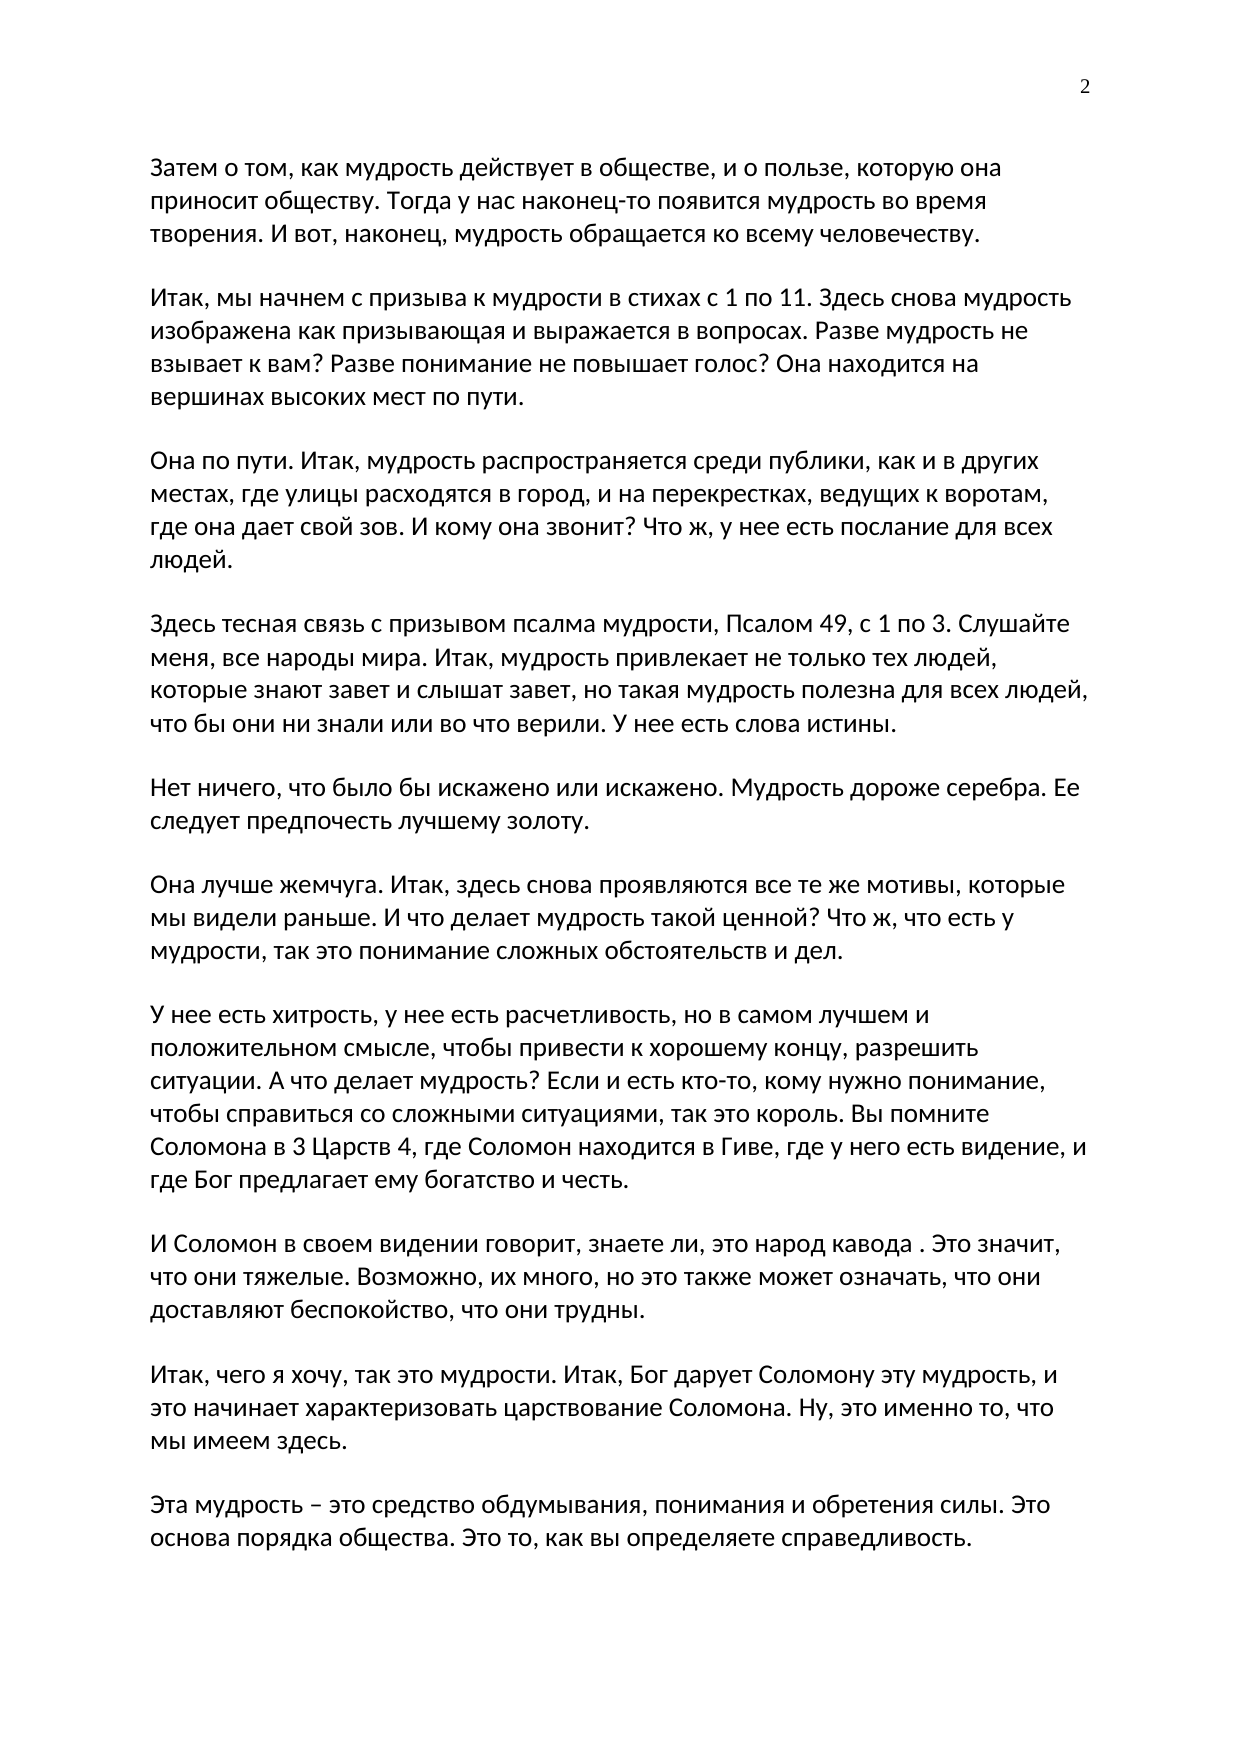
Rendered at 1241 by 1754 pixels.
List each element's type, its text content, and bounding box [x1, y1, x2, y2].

text Она по пути. Итак, мудрость распространяется среди публики, как и в других местах, где улицы расходятся в город, и на перекрестках, ведущих к воротам, где она дает свой зов. И кому она звонит? Что ж, у нее есть послание для всех людей. [150, 443, 1090, 576]
text Нет ничего, что было бы искажено или искажено. Мудрость дороже серебра. Ее следует предпочесть лучшему золоту. [150, 770, 1090, 836]
text И Соломон в своем видении говорит, знаете ли, это народ кавода . Это значит, что они тяжелые. Возможно, их много, но это также может означать, что они доставляют беспокойство, что они трудны. [150, 1227, 1090, 1326]
text Итак, мы начнем с призыва к мудрости в стихах с 1 по 11. Здесь снова мудрость изображена как призывающая и выражается в вопросах. Разве мудрость не взывает к вам? Разве понимание не повышает голос? Она находится на вершинах высоких мест по пути. [150, 280, 1090, 412]
text Эта мудрость – это средство обдумывания, понимания и обретения силы. Это основа порядка общества. Это то, как вы определяете справедливость. [150, 1487, 1090, 1553]
text Затем о том, как мудрость действует в обществе, и о пользе, которую она приносит обществу. Тогда у нас наконец-то появится мудрость во время творения. И вот, наконец, мудрость обращается ко всему человечеству. [150, 150, 1090, 249]
text Она лучше жемчуга. Итак, здесь снова проявляются все те же мотивы, которые мы видели раньше. И что делает мудрость такой ценной? Что ж, что есть у мудрости, так это понимание сложных обстоятельств и дел. [150, 867, 1090, 966]
text Итак, чего я хочу, так это мудрости. Итак, Бог дарует Соломону эту мудрость, и это начинает характеризовать царствование Соломона. Ну, это именно то, что мы имеем здесь. [150, 1357, 1090, 1456]
text У нее есть хитрость, у нее есть расчетливость, но в самом лучшем и положительном смысле, чтобы привести к хорошему концу, разрешить ситуации. А что делает мудрость? Если и есть кто-то, кому нужно понимание, чтобы справиться со сложными ситуациями, так это король. Вы помните Соломона в 3 Царств 4, где Соломон находится в Гиве, где у него есть видение, и где Бог предлагает ему богатство и честь. [150, 997, 1090, 1195]
text Здесь тесная связь с призывом псалма мудрости, Псалом 49, с 1 по 3. Слушайте меня, все народы мира. Итак, мудрость привлекает не только тех людей, которые знают завет и слышат завет, но такая мудрость полезна для всех людей, что бы они ни знали или во что верили. У нее есть слова истины. [150, 607, 1090, 739]
